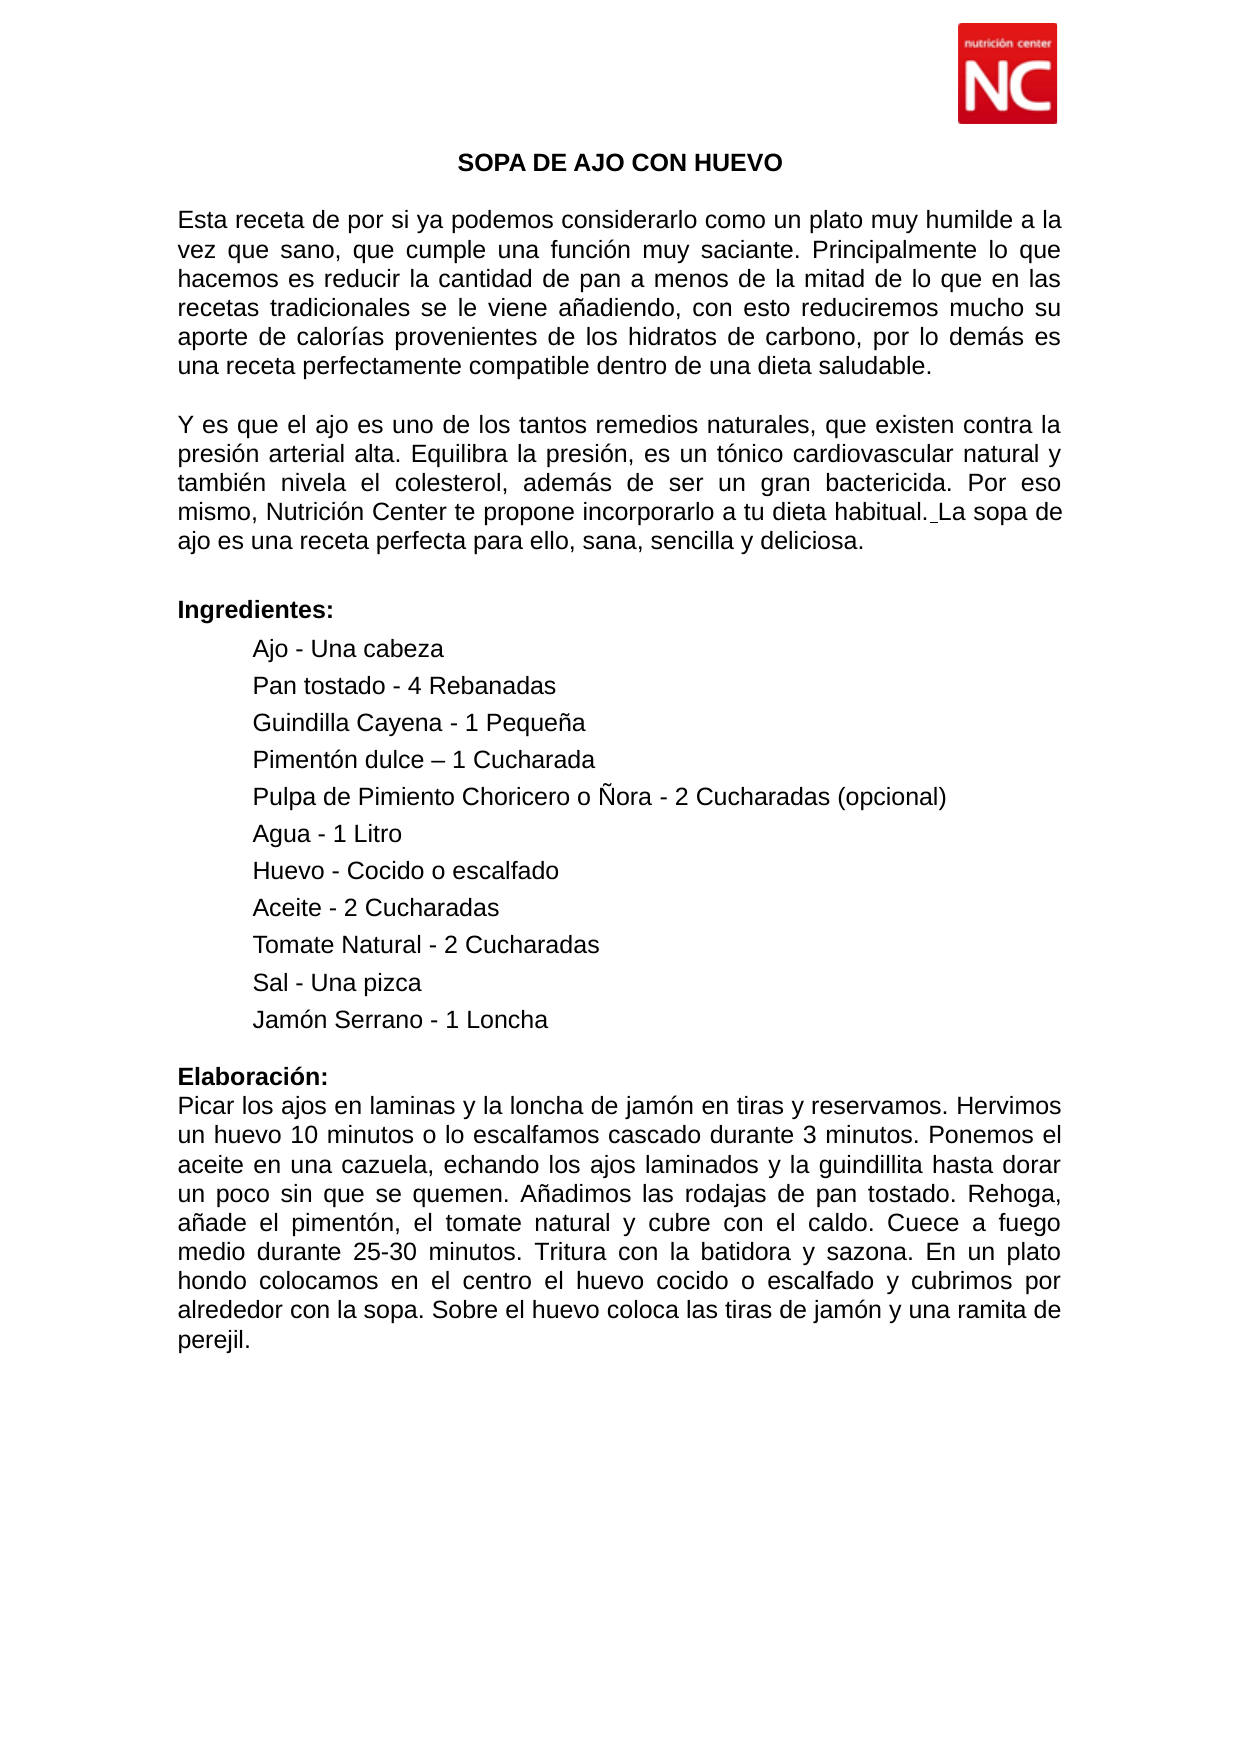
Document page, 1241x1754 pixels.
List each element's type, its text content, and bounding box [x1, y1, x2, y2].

text Pimentón dulce – 1 Cucharada [252, 745, 1063, 774]
list Ajo - Una cabeza [177, 634, 1063, 663]
list Sal - Una pizca [177, 968, 1063, 996]
list Aceite - 2 Cucharadas [177, 893, 1063, 922]
text Y es que el ajo es uno de los tantos remedios naturales, que existen contra la presión arterial alta. Equilibra la presión, es un tónico cardiovascular natural y también nivela el colesterol, además de ser un gran bactericida. Por eso mismo, Nutrición Center te propone incorporarlo a tu dieta habitual. La sopa de ajo es una receta perfecta para ello, sana, sencilla y deliciosa. [177, 410, 1063, 556]
text Picar los ajos en laminas y la loncha de jamón en tiras y reservamos. Hervimos un huevo 10 minutos o lo escalfamos cascado durante 3 minutos. Ponemos el aceite en una cazuela, echando los ajos laminados y la guindillita hasta dorar un poco sin que se quemen. Añadimos las rodajas de pan tostado. Rehoga, añade el pimentón, el tomate natural y cubre con el caldo. Cuece a fuego medio durante 25-30 minutos. Tritura con la batidora y sazona. En un plato hondo colocamos en el centro el huevo cocido o escalfado y cubrimos por alrededor con la sopa. Sobre el huevo coloca las tiras de jamón y una ramita de perejil. [177, 1091, 1063, 1354]
text Jamón Serrano - 1 Loncha [177, 1005, 1063, 1033]
list Elaboración: [177, 1062, 1063, 1091]
text Esta receta de por si ya podemos considerarlo como un plato muy humilde a la vez que sano, que cumple una función muy saciante. Principalmente lo que hacemos es reducir la cantidad de pan a menos de la mitad de lo que en las recetas tradicionales se le viene añadiendo, con esto reduciremos mucho su aporte de calorías provenientes de los hidratos de carbono, por lo demás es una receta perfectamente compatible dentro de una dieta saludable. [177, 206, 1063, 381]
list Tomate Natural - 2 Cucharadas [177, 931, 1063, 959]
list Pulpa de Pimiento Choricero o Ñora - 2 Cucharadas (opcional) [177, 782, 1063, 811]
text SOPA DE AJO CON HUEVO [177, 148, 1063, 176]
list Agua - 1 Litro [177, 819, 1063, 848]
list Guindilla Cayena - 1 Pequeña [177, 708, 1063, 737]
list Pan tostado - 4 Rebanadas [177, 671, 1063, 700]
text Ingredientes: [177, 595, 1063, 623]
list Huevo - Cocido o escalfado [177, 856, 1063, 885]
